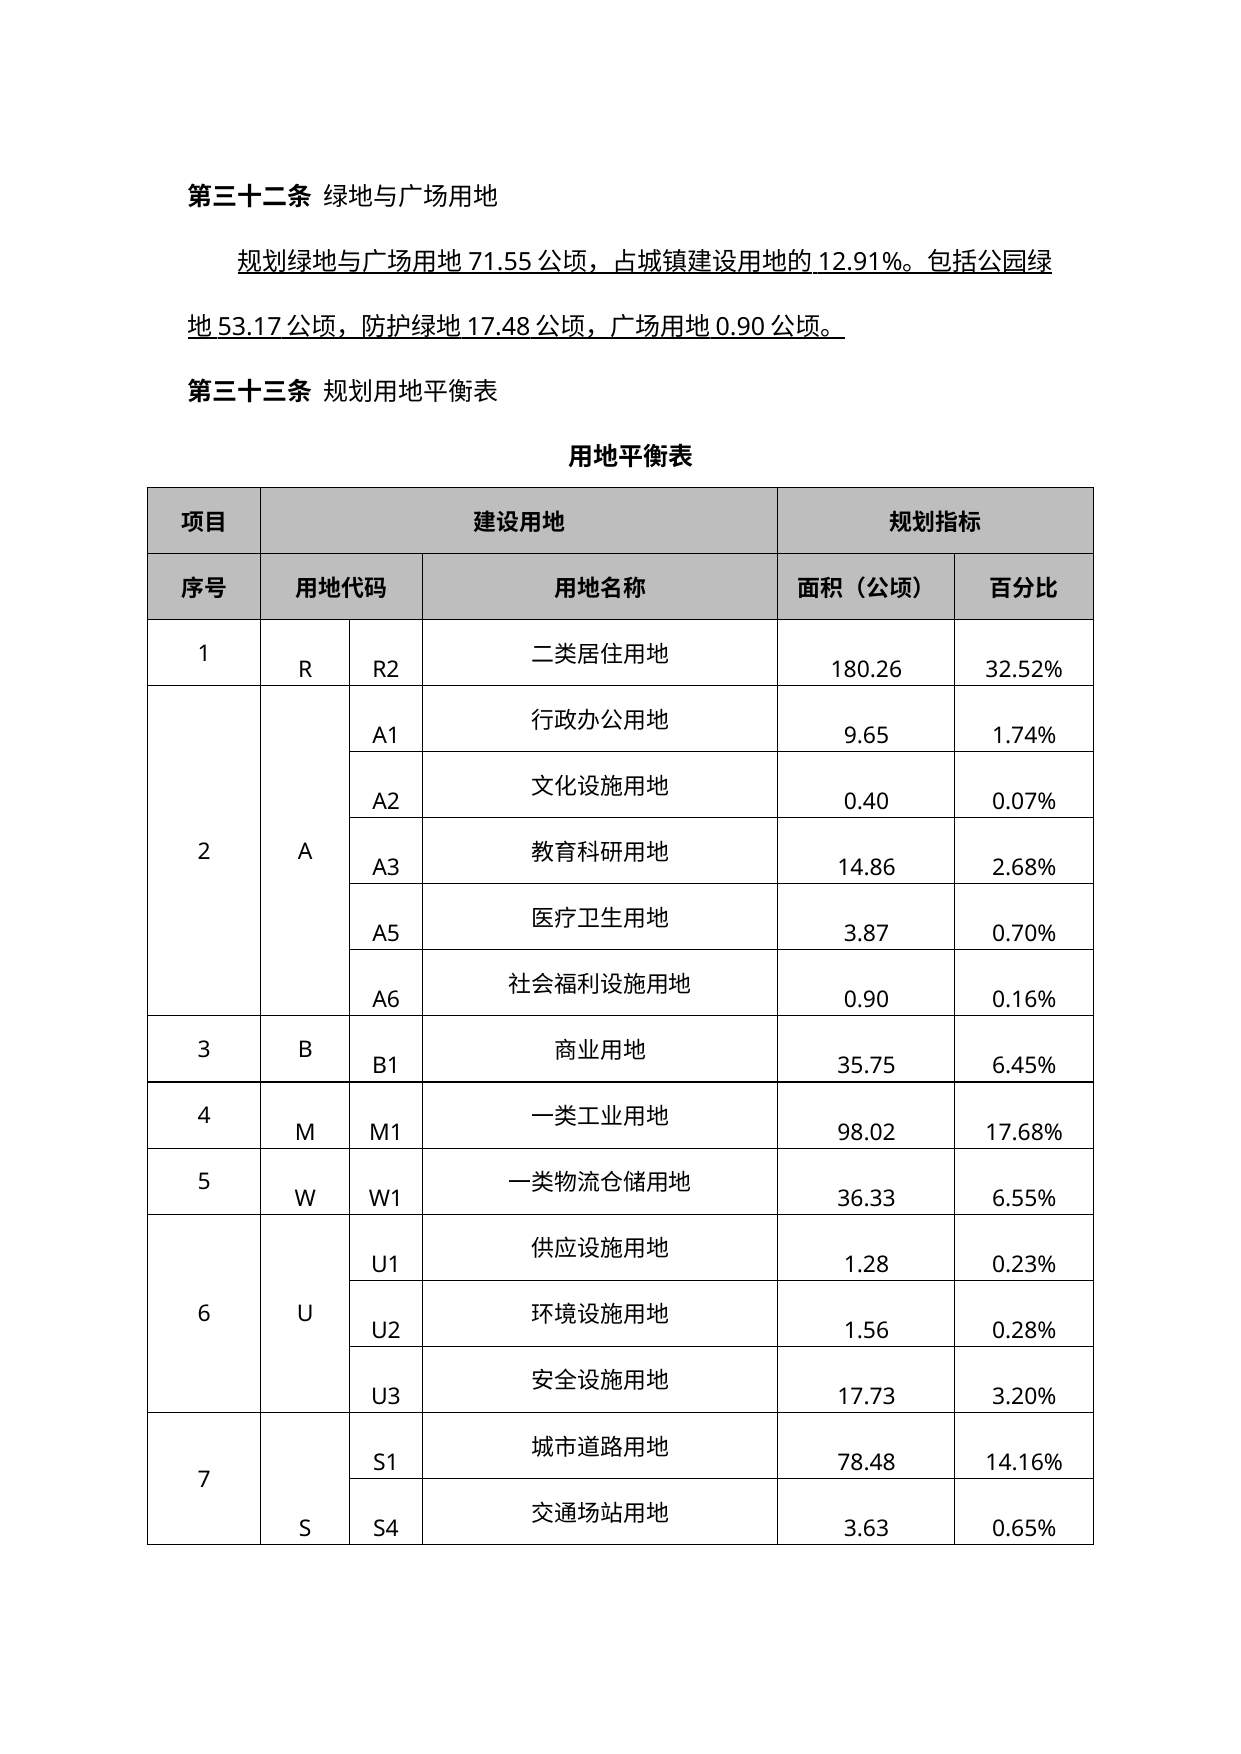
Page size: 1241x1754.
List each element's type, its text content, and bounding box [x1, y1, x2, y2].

table_cell 3.20% [955, 1347, 1093, 1412]
table_cell A1 [350, 686, 422, 751]
table_cell 7 [148, 1413, 260, 1544]
table_cell 2 [148, 686, 260, 1015]
table_cell 安全设施用地 [423, 1347, 777, 1412]
table_cell 0.65% [955, 1479, 1093, 1544]
table_cell R2 [350, 620, 422, 685]
table_cell 14.86 [778, 818, 954, 883]
text 第三十三条 规划用地平衡表 [187, 357, 1053, 422]
table_cell R [261, 620, 349, 685]
table_header 规划指标 [778, 488, 1093, 553]
table_cell 3 [148, 1016, 260, 1081]
table_cell 0.40 [778, 752, 954, 817]
table_cell 6 [148, 1215, 260, 1412]
table_cell 供应设施用地 [423, 1215, 777, 1279]
table_cell 用地代码 [261, 554, 422, 619]
table_cell 17.68% [955, 1083, 1093, 1147]
table_cell 180.26 [778, 620, 954, 685]
table_cell 用地名称 [423, 554, 777, 619]
table_cell 14.16% [955, 1413, 1093, 1478]
table_cell M [261, 1083, 349, 1147]
table_cell 1.74% [955, 686, 1093, 751]
table_cell 5 [148, 1149, 260, 1213]
table_cell W [261, 1149, 349, 1213]
table_cell S1 [350, 1413, 422, 1478]
table_cell 0.28% [955, 1281, 1093, 1346]
table_cell 78.48 [778, 1413, 954, 1478]
table_cell U1 [350, 1215, 422, 1279]
table_cell 1 [148, 620, 260, 685]
table_cell 2.68% [955, 818, 1093, 883]
table_cell 文化设施用地 [423, 752, 777, 817]
table_cell 32.52% [955, 620, 1093, 685]
table_cell 交通场站用地 [423, 1479, 777, 1544]
text 规划绿地与广场用地71.55公顷，占城镇建设用地的12.91%。包括公园绿地53.17公顷，防护绿地17.48公顷，广场用地0.90公顷。 [187, 227, 1053, 357]
table_cell 商业用地 [423, 1016, 777, 1081]
text 用地平衡表 [187, 422, 1023, 487]
table_cell 9.65 [778, 686, 954, 751]
table_cell 医疗卫生用地 [423, 884, 777, 949]
table_cell 0.16% [955, 950, 1093, 1015]
table_cell 0.70% [955, 884, 1093, 949]
table_cell 行政办公用地 [423, 686, 777, 751]
table_cell 1.28 [778, 1215, 954, 1279]
text 第三十二条 绿地与广场用地 [187, 162, 1053, 227]
table_cell 二类居住用地 [423, 620, 777, 685]
table_cell 0.07% [955, 752, 1093, 817]
table_cell U3 [350, 1347, 422, 1412]
table_cell A2 [350, 752, 422, 817]
table_cell 环境设施用地 [423, 1281, 777, 1346]
table_cell M1 [350, 1083, 422, 1147]
table_cell 一类物流仓储用地 [423, 1149, 777, 1213]
table_cell A [261, 686, 349, 1015]
table_cell 序号 [148, 554, 260, 619]
table_cell A6 [350, 950, 422, 1015]
table_cell S [261, 1413, 349, 1544]
table_cell B [261, 1016, 349, 1081]
table_cell 0.23% [955, 1215, 1093, 1279]
table_cell 0.90 [778, 950, 954, 1015]
table_cell A5 [350, 884, 422, 949]
table_cell 3.63 [778, 1479, 954, 1544]
table_cell 1.56 [778, 1281, 954, 1346]
table_cell 98.02 [778, 1083, 954, 1147]
table_cell U2 [350, 1281, 422, 1346]
table_cell 6.55% [955, 1149, 1093, 1213]
table_cell A3 [350, 818, 422, 883]
table_cell 4 [148, 1083, 260, 1147]
table_cell 教育科研用地 [423, 818, 777, 883]
table_cell 社会福利设施用地 [423, 950, 777, 1015]
table_cell 百分比 [955, 554, 1093, 619]
table_cell U [261, 1215, 349, 1412]
table_cell 36.33 [778, 1149, 954, 1213]
table_cell 面积（公顷） [778, 554, 954, 619]
table_cell 城市道路用地 [423, 1413, 777, 1478]
table_cell S4 [350, 1479, 422, 1544]
table_header 项目 [148, 488, 260, 553]
table_cell B1 [350, 1016, 422, 1081]
table_cell 3.87 [778, 884, 954, 949]
table_cell 一类工业用地 [423, 1083, 777, 1147]
table_cell 17.73 [778, 1347, 954, 1412]
table_cell 35.75 [778, 1016, 954, 1081]
table_header 建设用地 [261, 488, 777, 553]
table_cell 6.45% [955, 1016, 1093, 1081]
table_cell W1 [350, 1149, 422, 1213]
